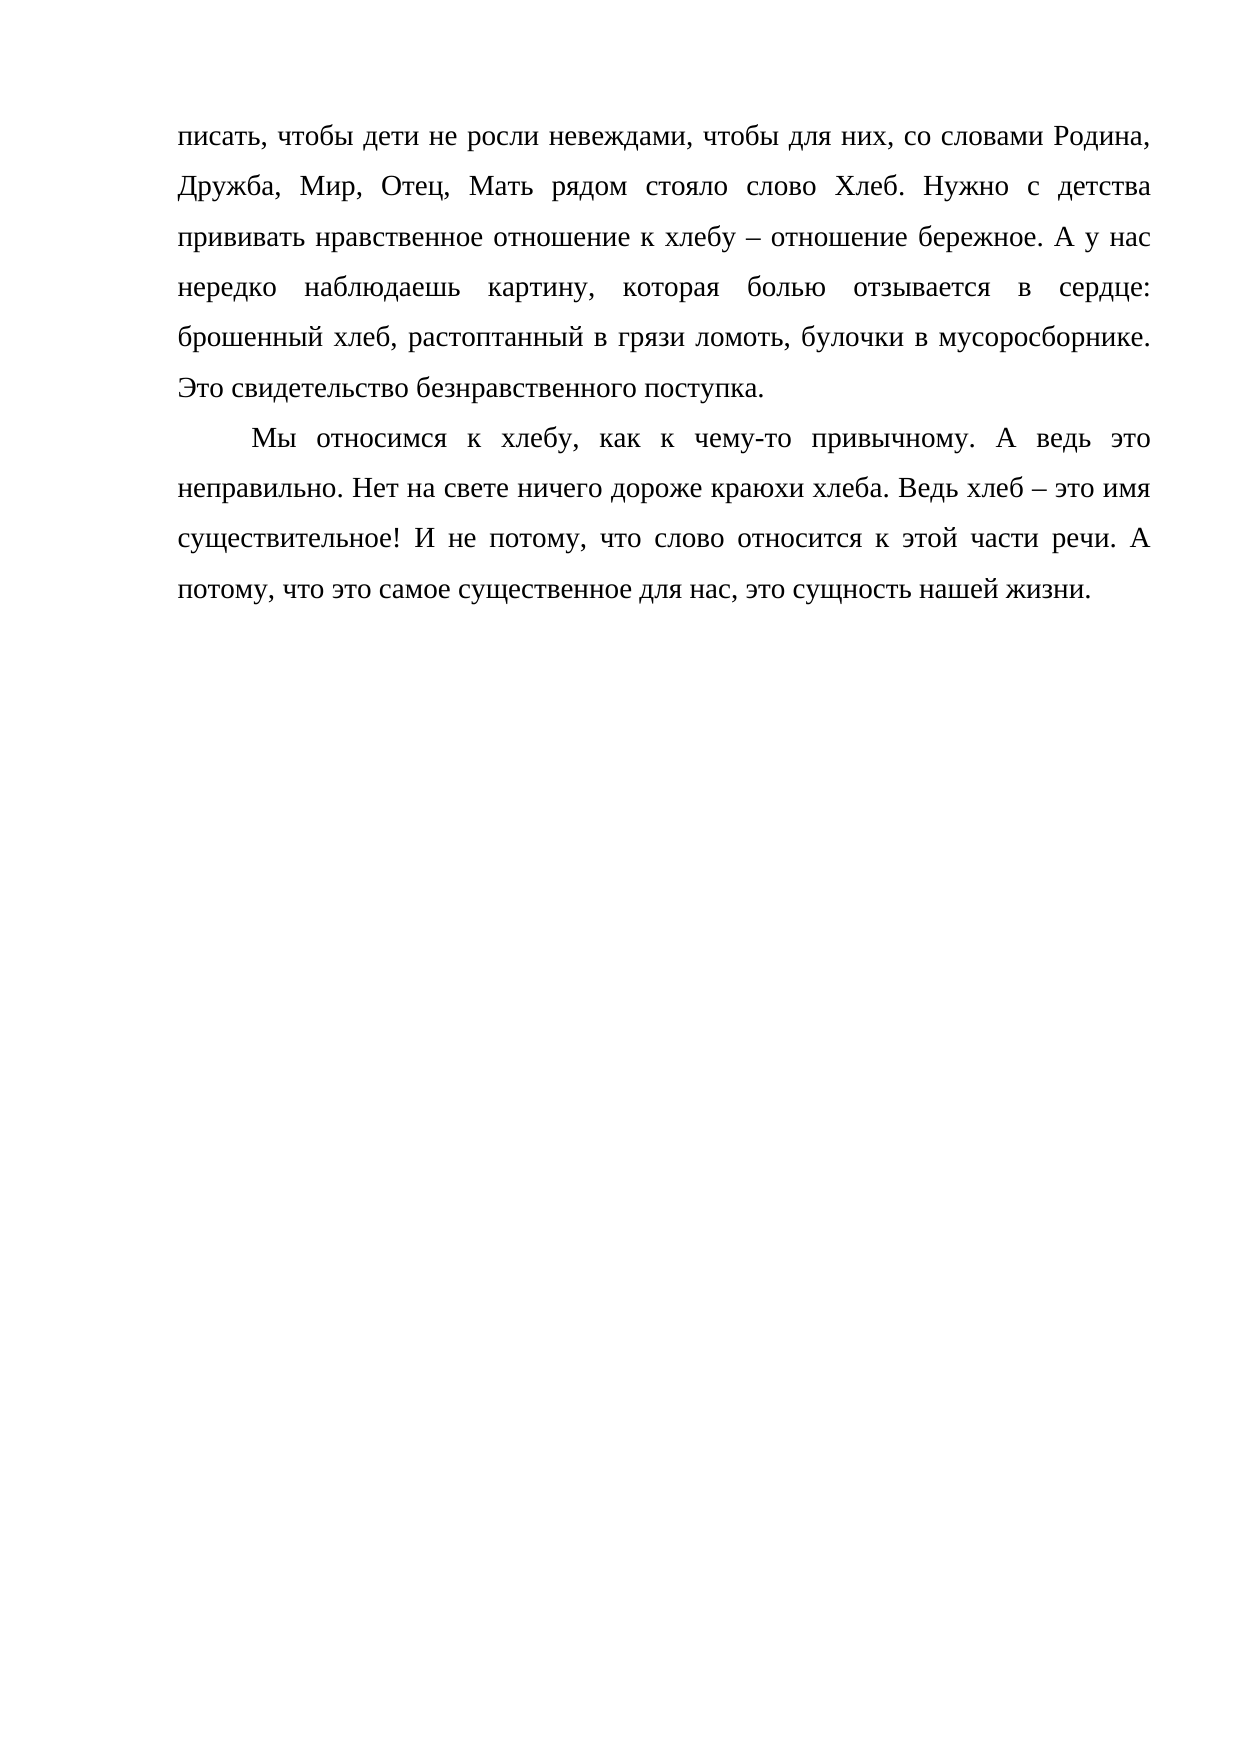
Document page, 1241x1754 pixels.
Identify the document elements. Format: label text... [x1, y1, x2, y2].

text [177, 118, 1152, 403]
text Мы относимся к хлебу, как к чему-то привычному. А ведь это неправильно. Нет на свете ничего дороже краюхи хлеба. Ведь хлеб – это имя существительное! И не потому, что слово относится к этой части речи. А потому, что это самое существенное для нас, это сущность нашей жизни. [177, 420, 1152, 604]
